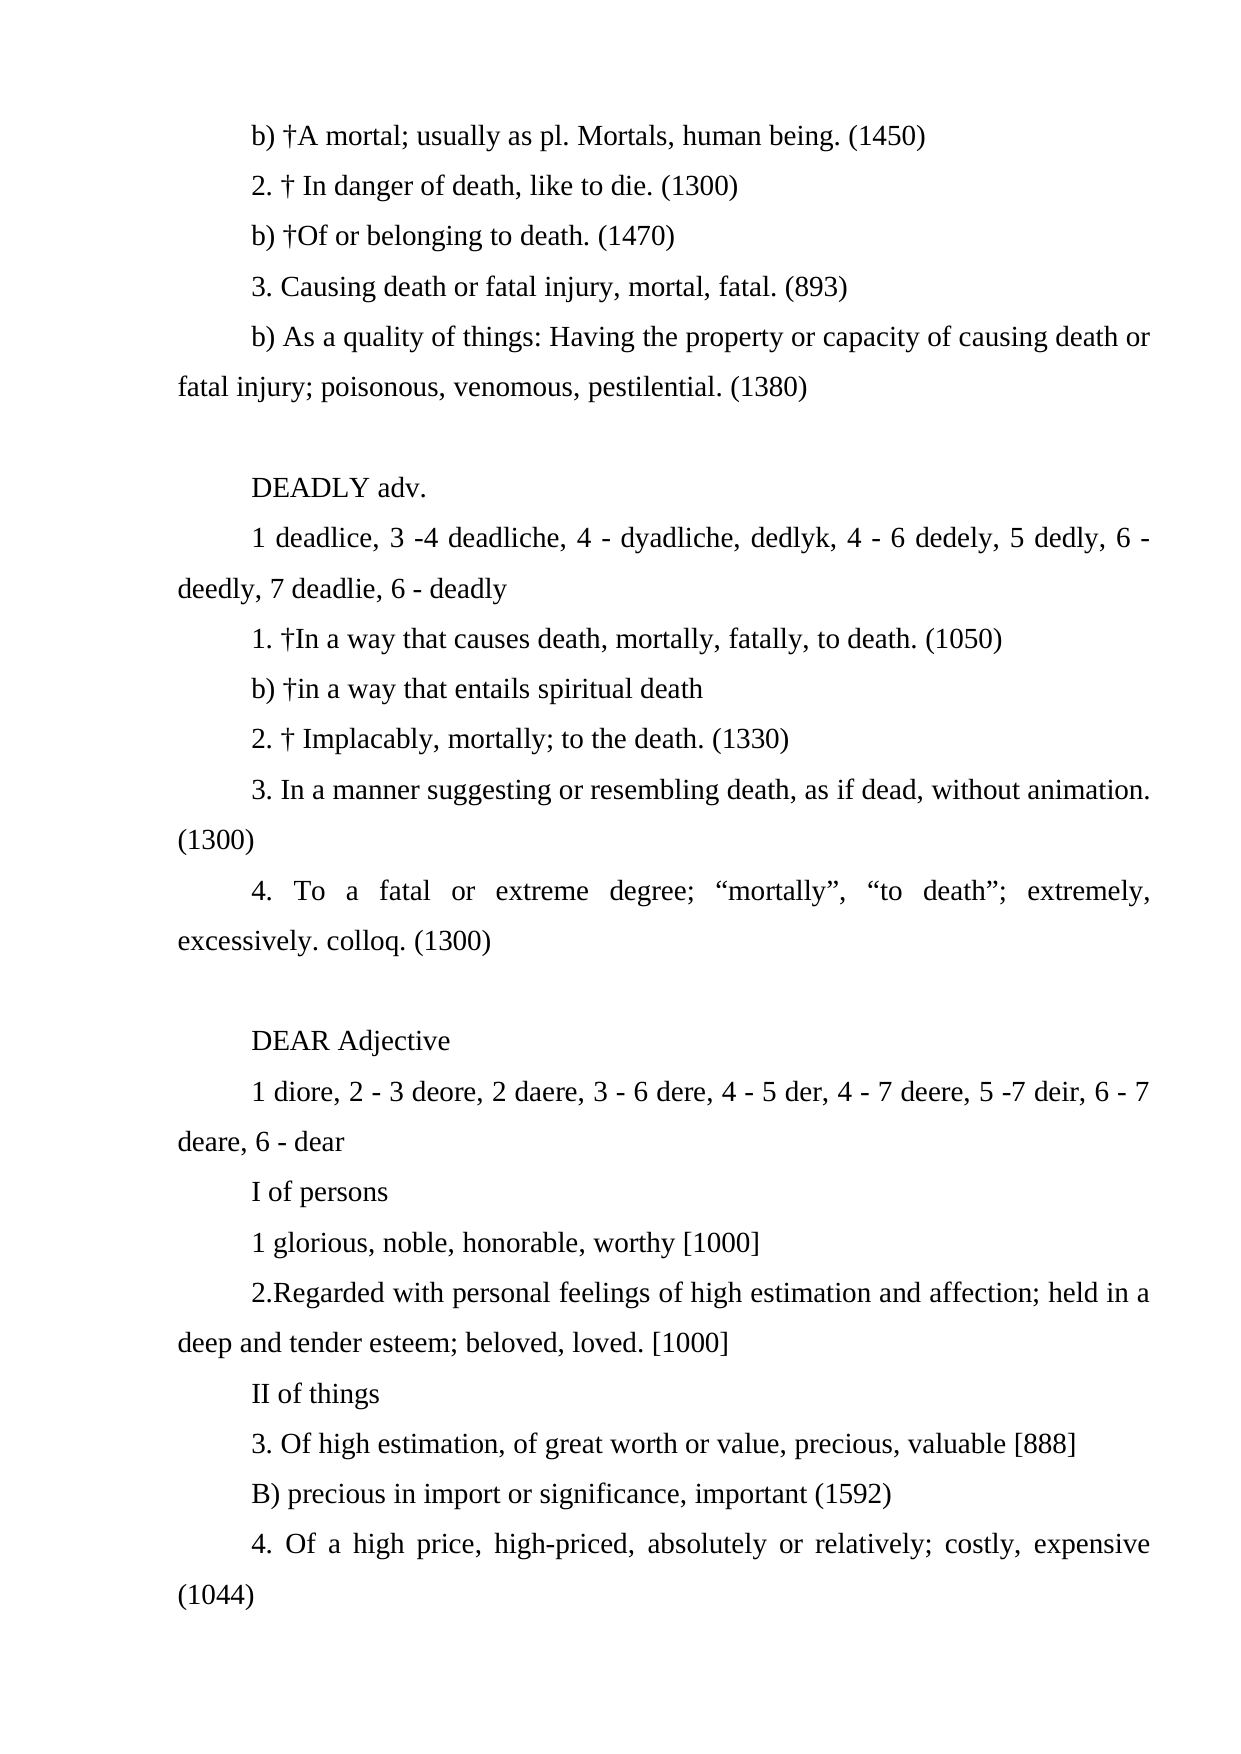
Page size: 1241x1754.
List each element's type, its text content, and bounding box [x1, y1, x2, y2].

text I of persons [177, 1175, 1152, 1208]
text B) precious in import or significance, important (1592) [177, 1477, 1152, 1510]
text 1 diore, 2 - 3 deore, 2 daere, 3 - 6 dere, 4 - 5 der, 4 - 7 deere, 5 -7 deir, 6 - 7 deare, 6 - dear [177, 1074, 1152, 1158]
text DEADLY adv. [177, 470, 1152, 504]
text 2. † In danger of death, like to die. (1300) [177, 168, 1152, 202]
text 1. †In a way that causes death, mortally, fatally, to death. (1050) [177, 621, 1152, 655]
text 4. Of a high price, high-priced, absolutely or relatively; costly, expensive (1044) [177, 1527, 1152, 1611]
text b) As a quality of things: Having the property or capacity of causing death or fatal injury; poisonous, venomous, pestilential. (1380) [177, 319, 1152, 403]
text II of things [177, 1376, 1152, 1409]
text 1 glorious, noble, honorable, worthy [1000] [177, 1225, 1152, 1258]
text 4. To a fatal or extreme degree; “mortally”, “to death”; extremely, excessively. colloq. (1300) [177, 873, 1152, 957]
text DEAR Adjective [177, 1024, 1152, 1057]
text 3. Causing death or fatal injury, mortal, fatal. (893) [177, 269, 1152, 303]
text 2. † Implacably, mortally; to the death. (1330) [177, 722, 1152, 755]
text b) †Of or belonging to death. (1470) [177, 219, 1152, 252]
text b) †in a way that entails spiritual death [177, 672, 1152, 705]
text b) †A mortal; usually as pl. Mortals, human being. (1450) [177, 118, 1152, 152]
text 3. In a manner suggesting or resembling death, as if dead, without animation. (1300) [177, 772, 1152, 856]
text 2.Regarded with personal feelings of high estimation and affection; held in a deep and tender esteem; beloved, loved. [1000] [177, 1275, 1152, 1359]
text 3. Of high estimation, of great worth or value, precious, valuable [888] [177, 1426, 1152, 1460]
text 1 deadlice, 3 -4 deadliche, 4 - dyadliche, dedlyk, 4 - 6 dedely, 5 dedly, 6 - deedly, 7 deadlie, 6 - deadly [177, 521, 1152, 604]
